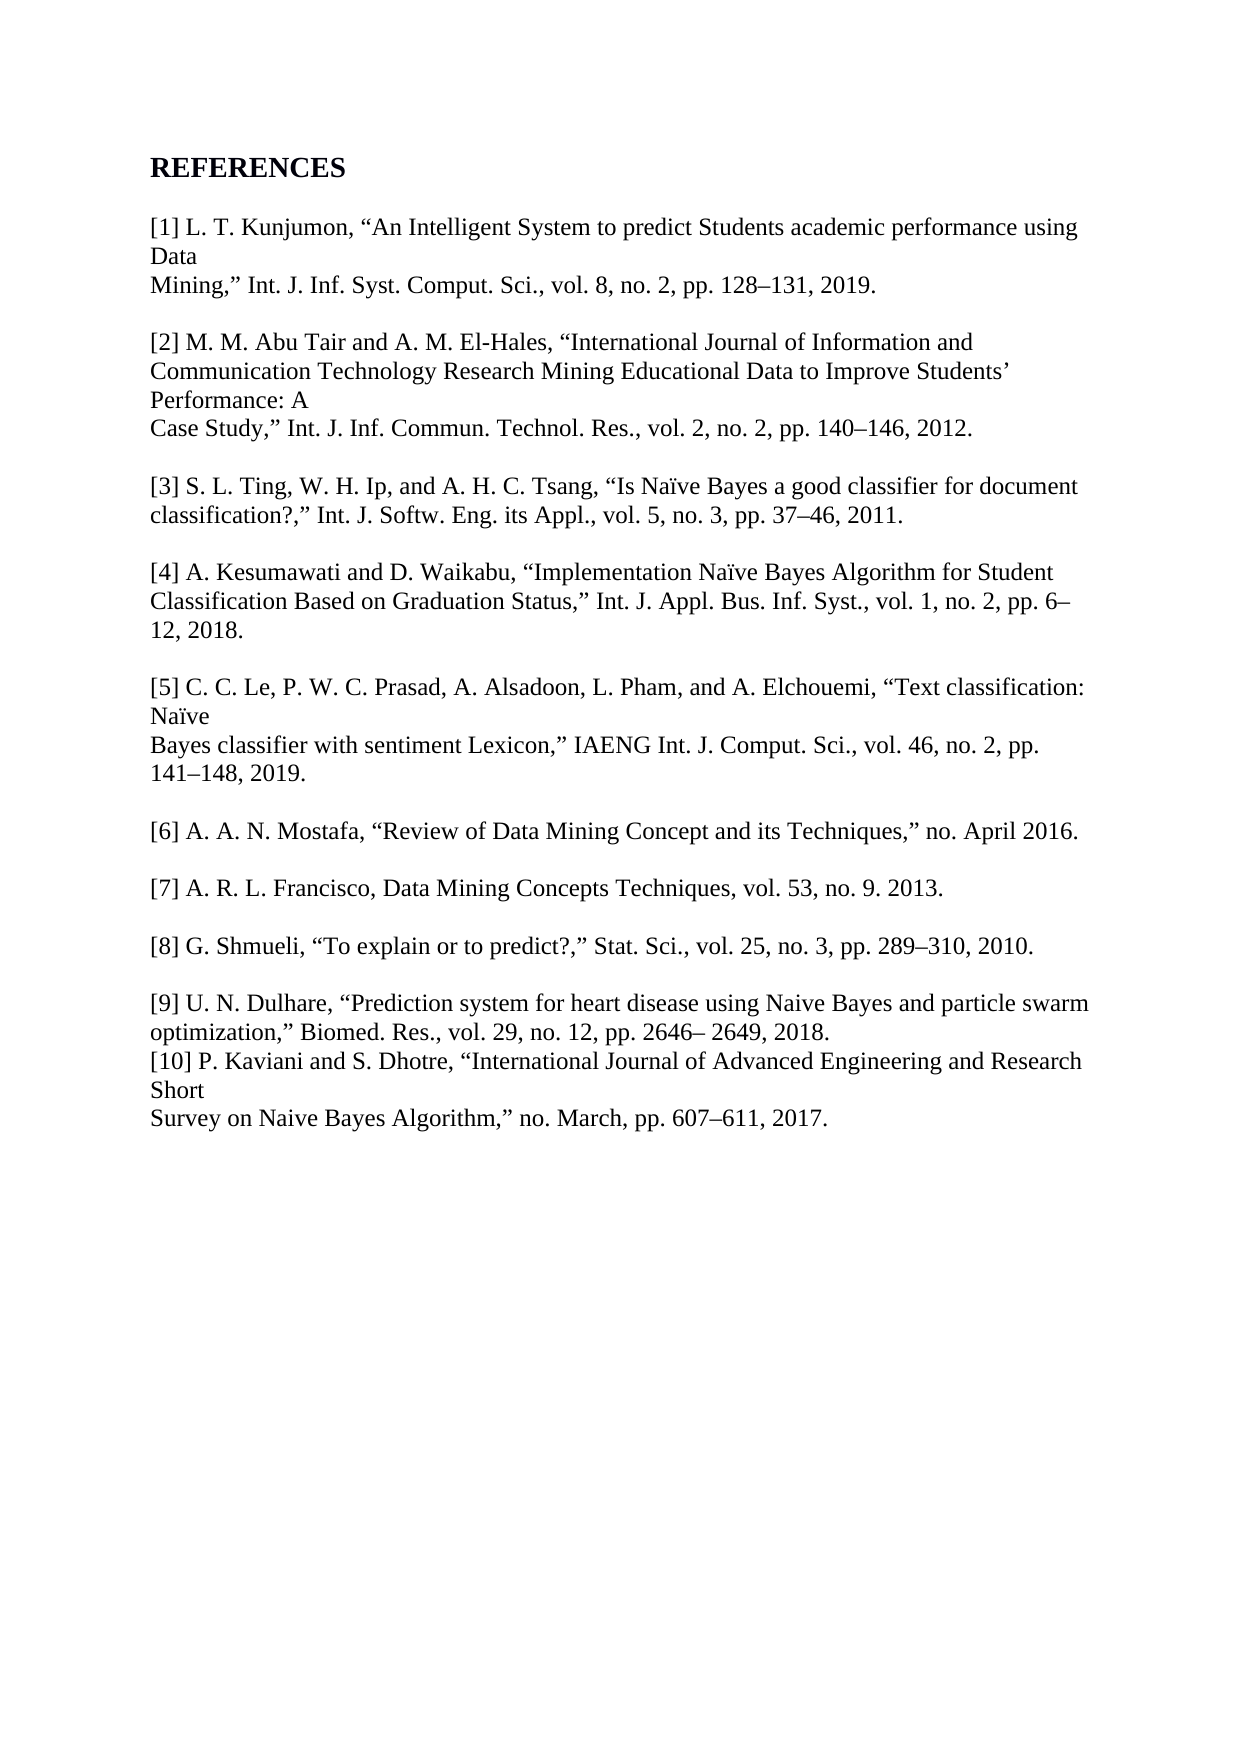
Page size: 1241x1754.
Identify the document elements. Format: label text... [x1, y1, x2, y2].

text Survey on Naive Bayes Algorithm,” no. March, pp. 607–611, 2017. [150, 1103, 1090, 1132]
text Mining,” Int. J. Inf. Syst. Comput. Sci., vol. 8, no. 2, pp. 128–131, 2019. [150, 270, 1090, 298]
text [3] S. L. Ting, W. H. Ip, and A. H. C. Tsang, “Is Naïve Bayes a good classifier for document [150, 471, 1090, 500]
text Classification Based on Graduation Status,” Int. J. Appl. Bus. Inf. Syst., vol. 1, no. 2, pp. 6–12, 2018. [150, 586, 1090, 643]
text [10] P. Kaviani and S. Dhotre, “International Journal of Advanced Engineering and Research Short [150, 1046, 1090, 1103]
text Case Study,” Int. J. Inf. Commun. Technol. Res., vol. 2, no. 2, pp. 140–146, 2012. [150, 413, 1090, 442]
text [4] A. Kesumawati and D. Waikabu, “Implementation Naïve Bayes Algorithm for Student [150, 557, 1090, 586]
text optimization,” Biomed. Res., vol. 29, no. 12, pp. 2646– 2649, 2018. [150, 1017, 1090, 1046]
text [9] U. N. Dulhare, “Prediction system for heart disease using Naive Bayes and particle swarm [150, 988, 1090, 1017]
text [5] C. C. Le, P. W. C. Prasad, A. Alsadoon, L. Pham, and A. Elchouemi, “Text classification: Naïve [150, 672, 1090, 730]
text [6] A. A. N. Mostafa, “Review of Data Mining Concept and its Techniques,” no. April 2016. [150, 816, 1090, 845]
text Bayes classifier with sentiment Lexicon,” IAENG Int. J. Comput. Sci., vol. 46, no. 2, pp. 141–148, 2019. [150, 730, 1090, 787]
text [1] L. T. Kunjumon, “An Intelligent System to predict Students academic performance using Data [150, 212, 1090, 270]
text [8] G. Shmueli, “To explain or to predict?,” Stat. Sci., vol. 25, no. 3, pp. 289–310, 2010. [150, 931, 1090, 960]
text classification?,” Int. J. Softw. Eng. its Appl., vol. 5, no. 3, pp. 37–46, 2011. [150, 500, 1090, 528]
text REFERENCES [150, 150, 1090, 183]
text [2] M. M. Abu Tair and A. M. El-Hales, “International Journal of Information and Communication Technology Research Mining Educational Data to Improve Students’ Performance: A [150, 327, 1090, 413]
text [7] A. R. L. Francisco, Data Mining Concepts Techniques, vol. 53, no. 9. 2013. [150, 873, 1090, 902]
